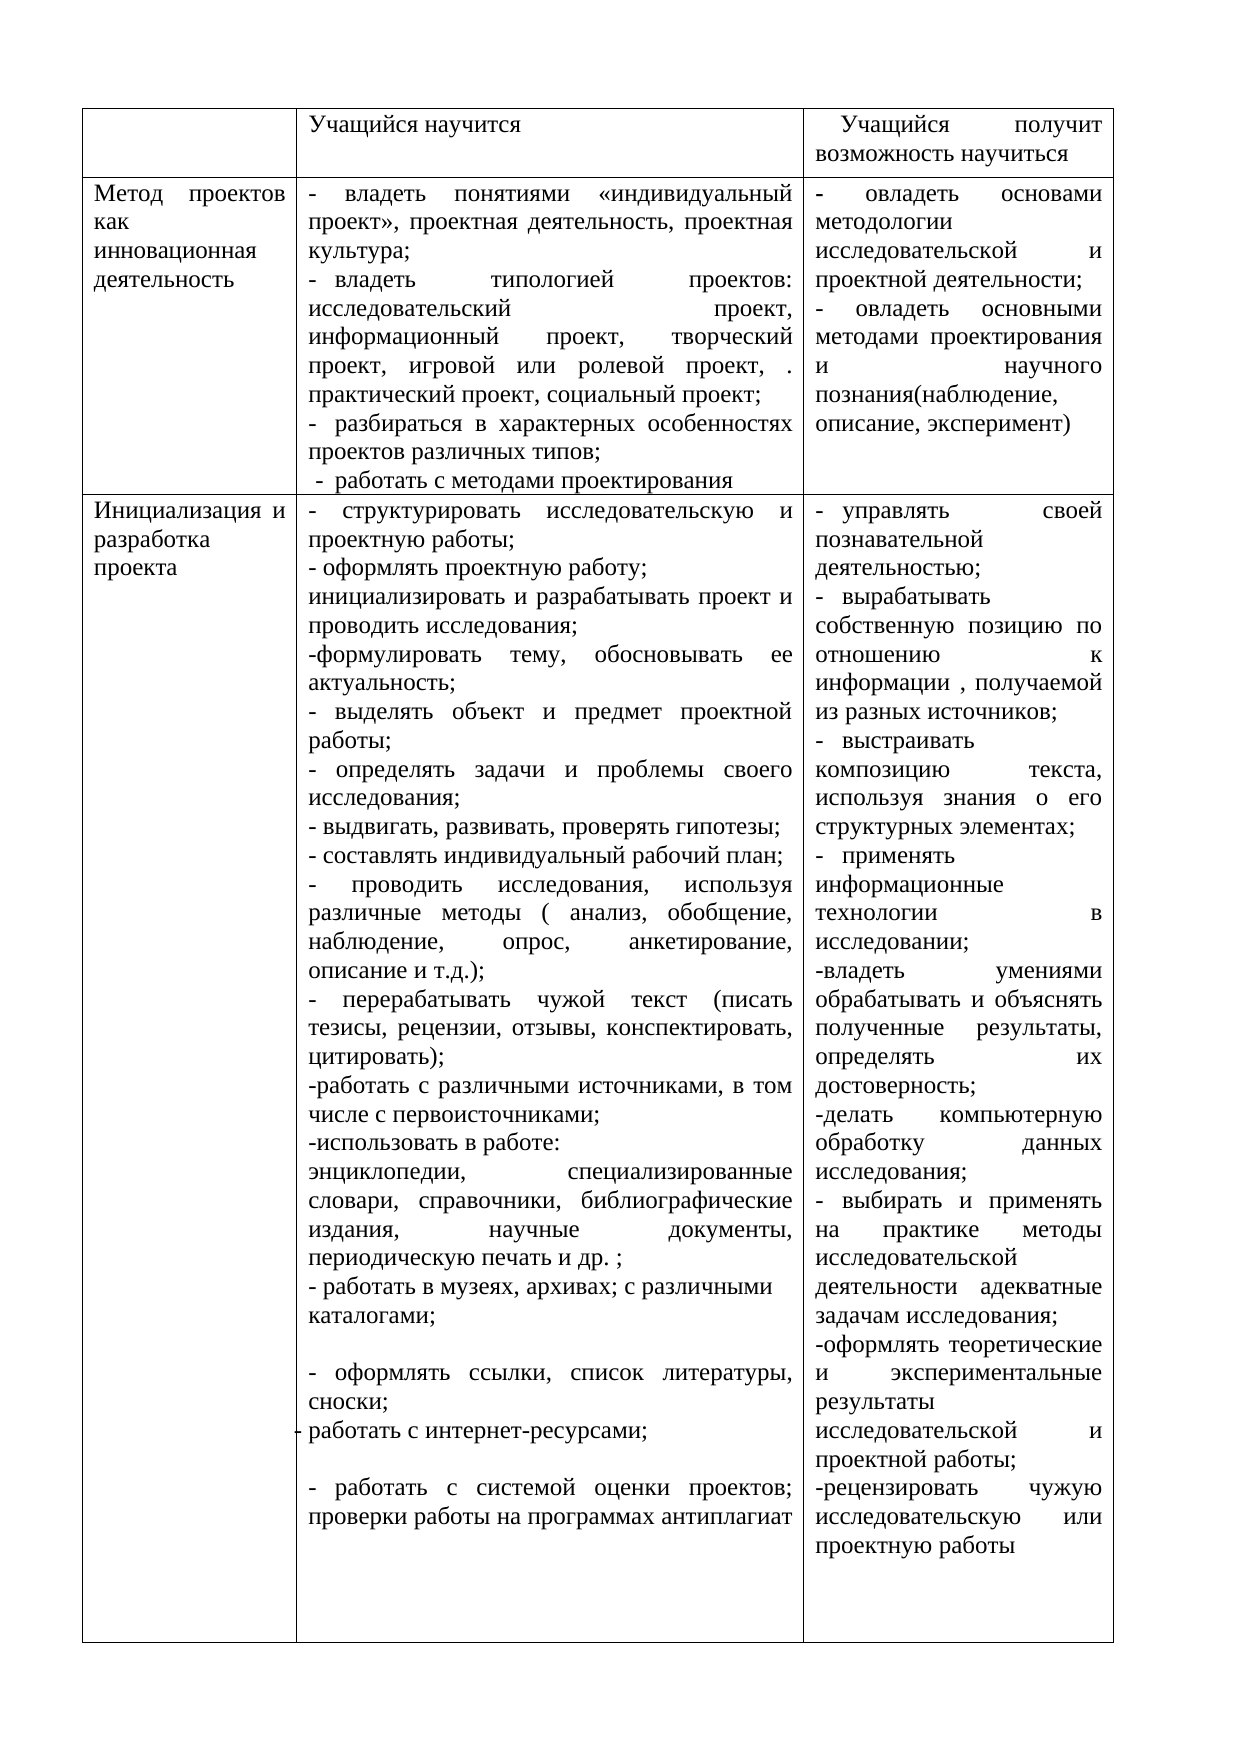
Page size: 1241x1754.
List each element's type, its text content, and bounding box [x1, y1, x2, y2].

table_cell - овладеть основами методологии исследовательской и проектной деятельности; - овладеть основными методами проектирования и научного познания(наблюдение, описание, эксперимент) [804, 178, 1113, 494]
table_cell Учащийся научится [297, 109, 803, 177]
table_cell управлять своей познавательной деятельностью; вырабатывать собственную позицию по отношению к информации , получаемой из разных источников; выстраивать композицию текста, используя знания о его структурных элементах; применять информационные технологии в исследовании; -владеть умениями обрабатывать и объяснять полученные результаты, определять их достоверность; -делать компьютерную обработку данных исследования; выбирать и применять на практике методы исследовательской деятельности адекватные задачам исследования; -оформлять теоретические и экспериментальные результаты исследовательской и проектной работы; -рецензировать чужую исследовательскую или проектную работы [804, 495, 1113, 1642]
table_cell - владеть понятиями «индивидуальный проект», проектная деятельность, проектная культура; владеть типологией проектов: исследовательский проект, информационный проект, творческий проект, игровой или ролевой проект, . практический проект, социальный проект; разбираться в характерных особенностях проектов различных типов; работать с методами проектирования [297, 178, 803, 494]
table_cell Учащийся получит возможность научиться [804, 109, 1113, 177]
table_cell [83, 109, 296, 177]
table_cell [297, 495, 803, 1642]
table_cell Метод проектов как инновационная деятельность [83, 178, 296, 494]
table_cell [83, 495, 296, 1642]
